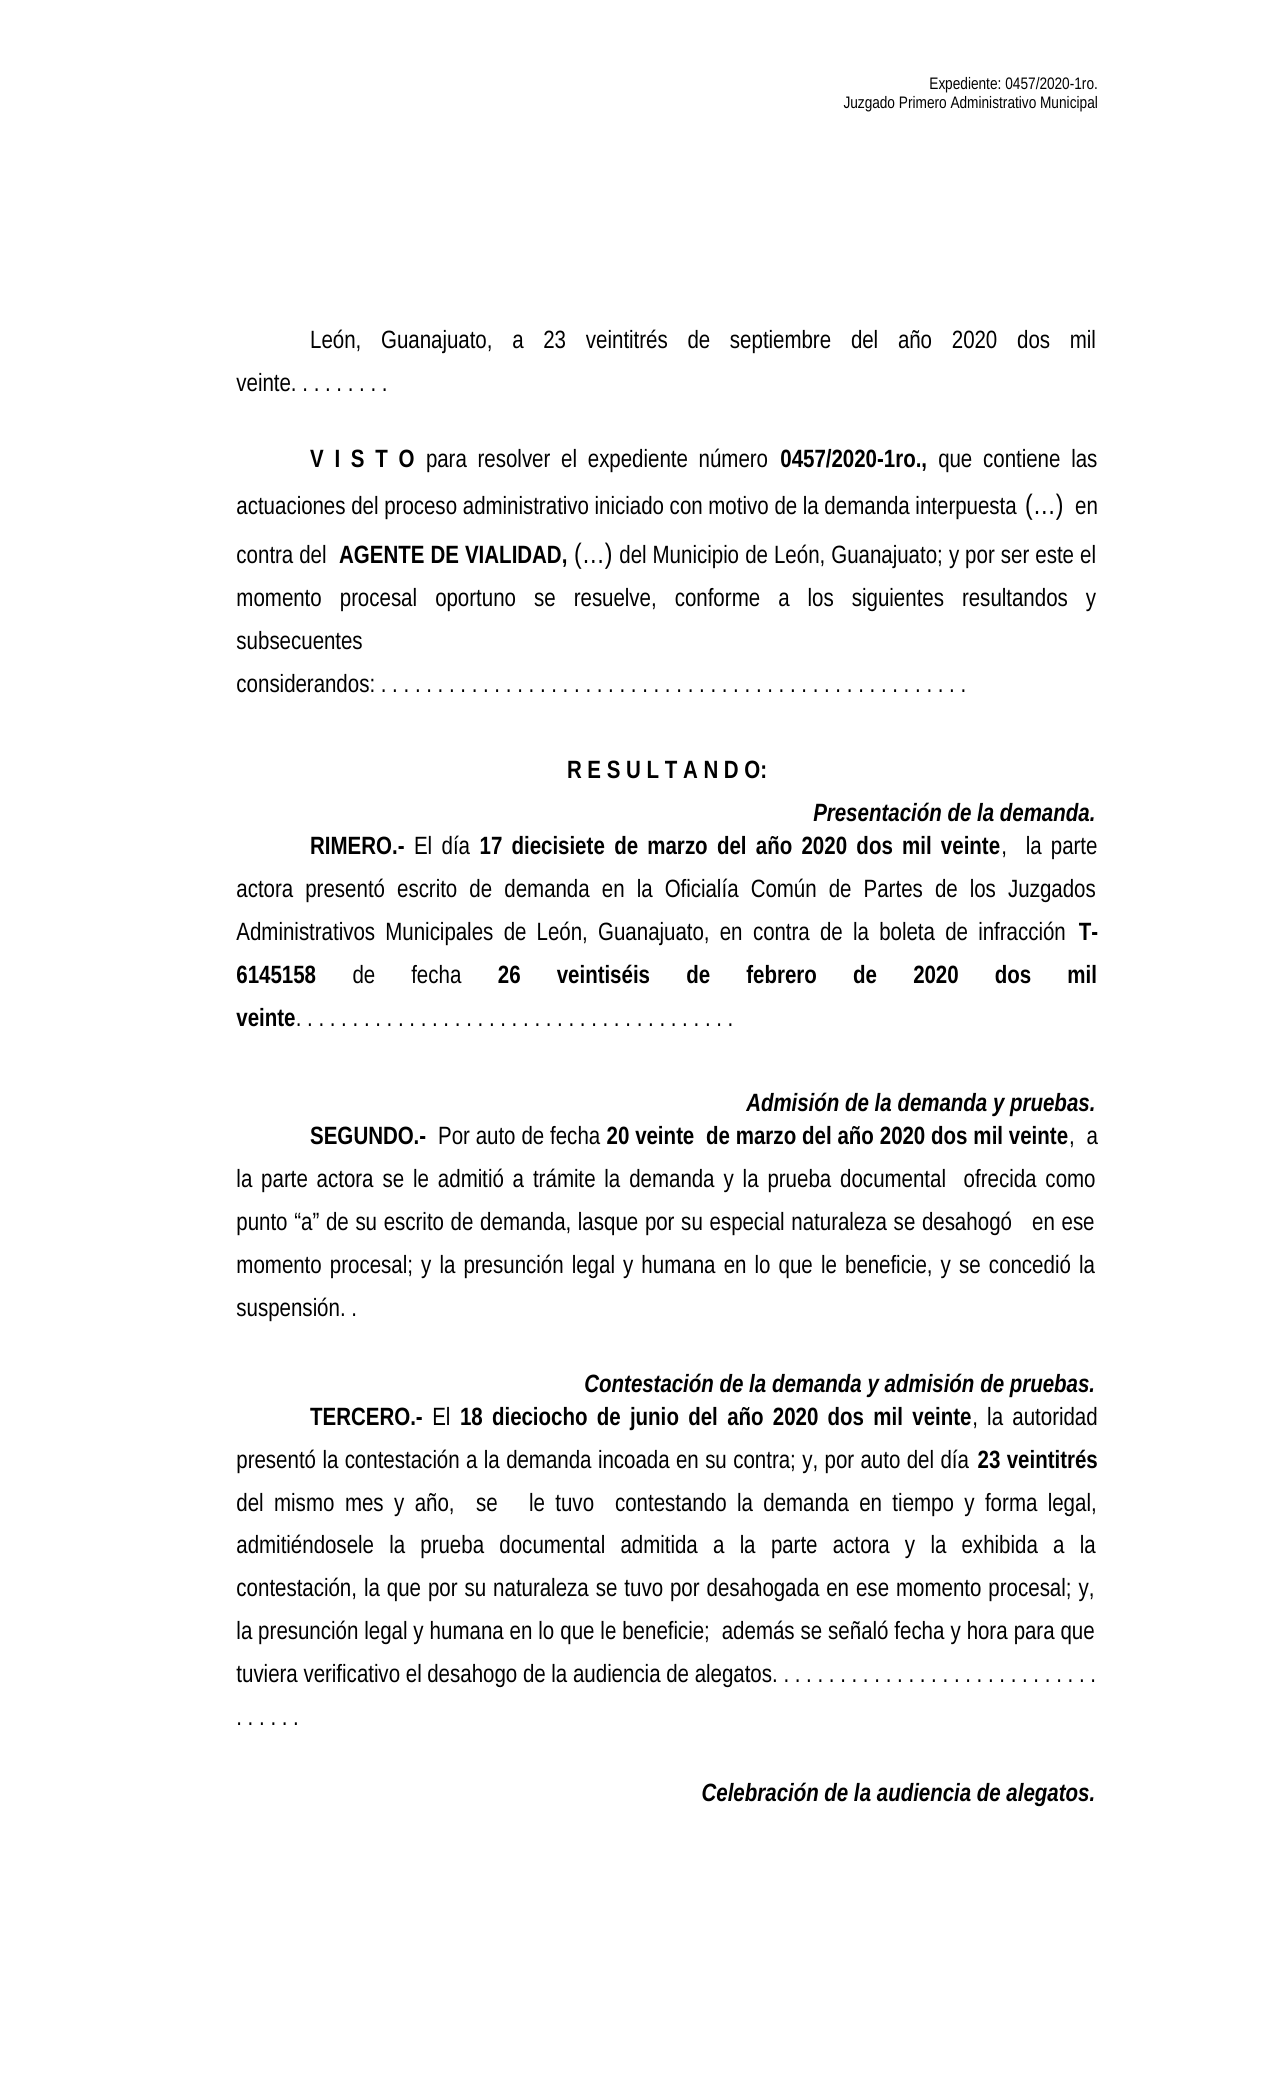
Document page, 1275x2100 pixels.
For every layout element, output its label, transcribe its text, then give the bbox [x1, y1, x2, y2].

text León, Guanajuato, a 23 veintitrés de septiembre del año 2020 dos mil veinte. . . . . . . . . [236, 325, 1098, 396]
text V I S T O para resolver el expediente número 0457/2020-1ro., que contiene las actuaciones del proceso administrativo iniciado con motivo de la demanda interpuesta (…) en contra del AGENTE DE VIALIDAD, (…) del Municipio de León, Guanajuato; y por ser este el momento procesal oportuno se resuelve, conforme a los siguientes resultandos y subsecuentes considerandos: . . . . . . . . . . . . . . . . . . . . . . . . . . . . . . . . . . . . . . . . . . . . . . . . . . . . [236, 444, 1098, 698]
text Presentación de la demanda. [236, 798, 1098, 827]
text RIMERO.- El día 17 diecisiete de marzo del año 2020 dos mil veinte, la parte actora presentó escrito de demanda en la Oficialía Común de Partes de los Juzgados Administrativos Municipales de León, Guanajuato, en contra de la boleta de infracción T-6145158 de fecha 26 veintiséis de febrero de 2020 dos mil veinte. . . . . . . . . . . . . . . . . . . . . . . . . . . . . . . . . . . . . . . [236, 831, 1098, 1031]
text Admisión de la demanda y pruebas. [236, 1088, 1098, 1117]
text TERCERO.- El 18 dieciocho de junio del año 2020 dos mil veinte, la autoridad presentó la contestación a la demanda incoada en su contra; y, por auto del día 23 veintitrés del mismo mes y año, se le tuvo contestando la demanda en tiempo y forma legal, admitiéndosele la prueba documental admitida a la parte actora y la exhibida a la contestación, la que por su naturaleza se tuvo por desahogada en ese momento procesal; y, la presunción legal y humana en lo que le beneficie; además se señaló fecha y hora para que tuviera verificativo el desahogo de la audiencia de alegatos. . . . . . . . . . . . . . . . . . . . . . . . . . . . . . . . . . . [236, 1402, 1098, 1731]
text R E S U L T A N D O: [236, 755, 1098, 784]
text Contestación de la demanda y admisión de pruebas. [236, 1369, 1098, 1397]
text Celebración de la audiencia de alegatos. [236, 1778, 1098, 1807]
text SEGUNDO.- Por auto de fecha 20 veinte de marzo del año 2020 dos mil veinte, a la parte actora se le admitió a trámite la demanda y la prueba documental ofrecida como punto “a” de su escrito de demanda, lasque por su especial naturaleza se desahogó en ese momento procesal; y la presunción legal y humana en lo que le beneficie, y se concedió la suspensión. . [236, 1121, 1098, 1322]
